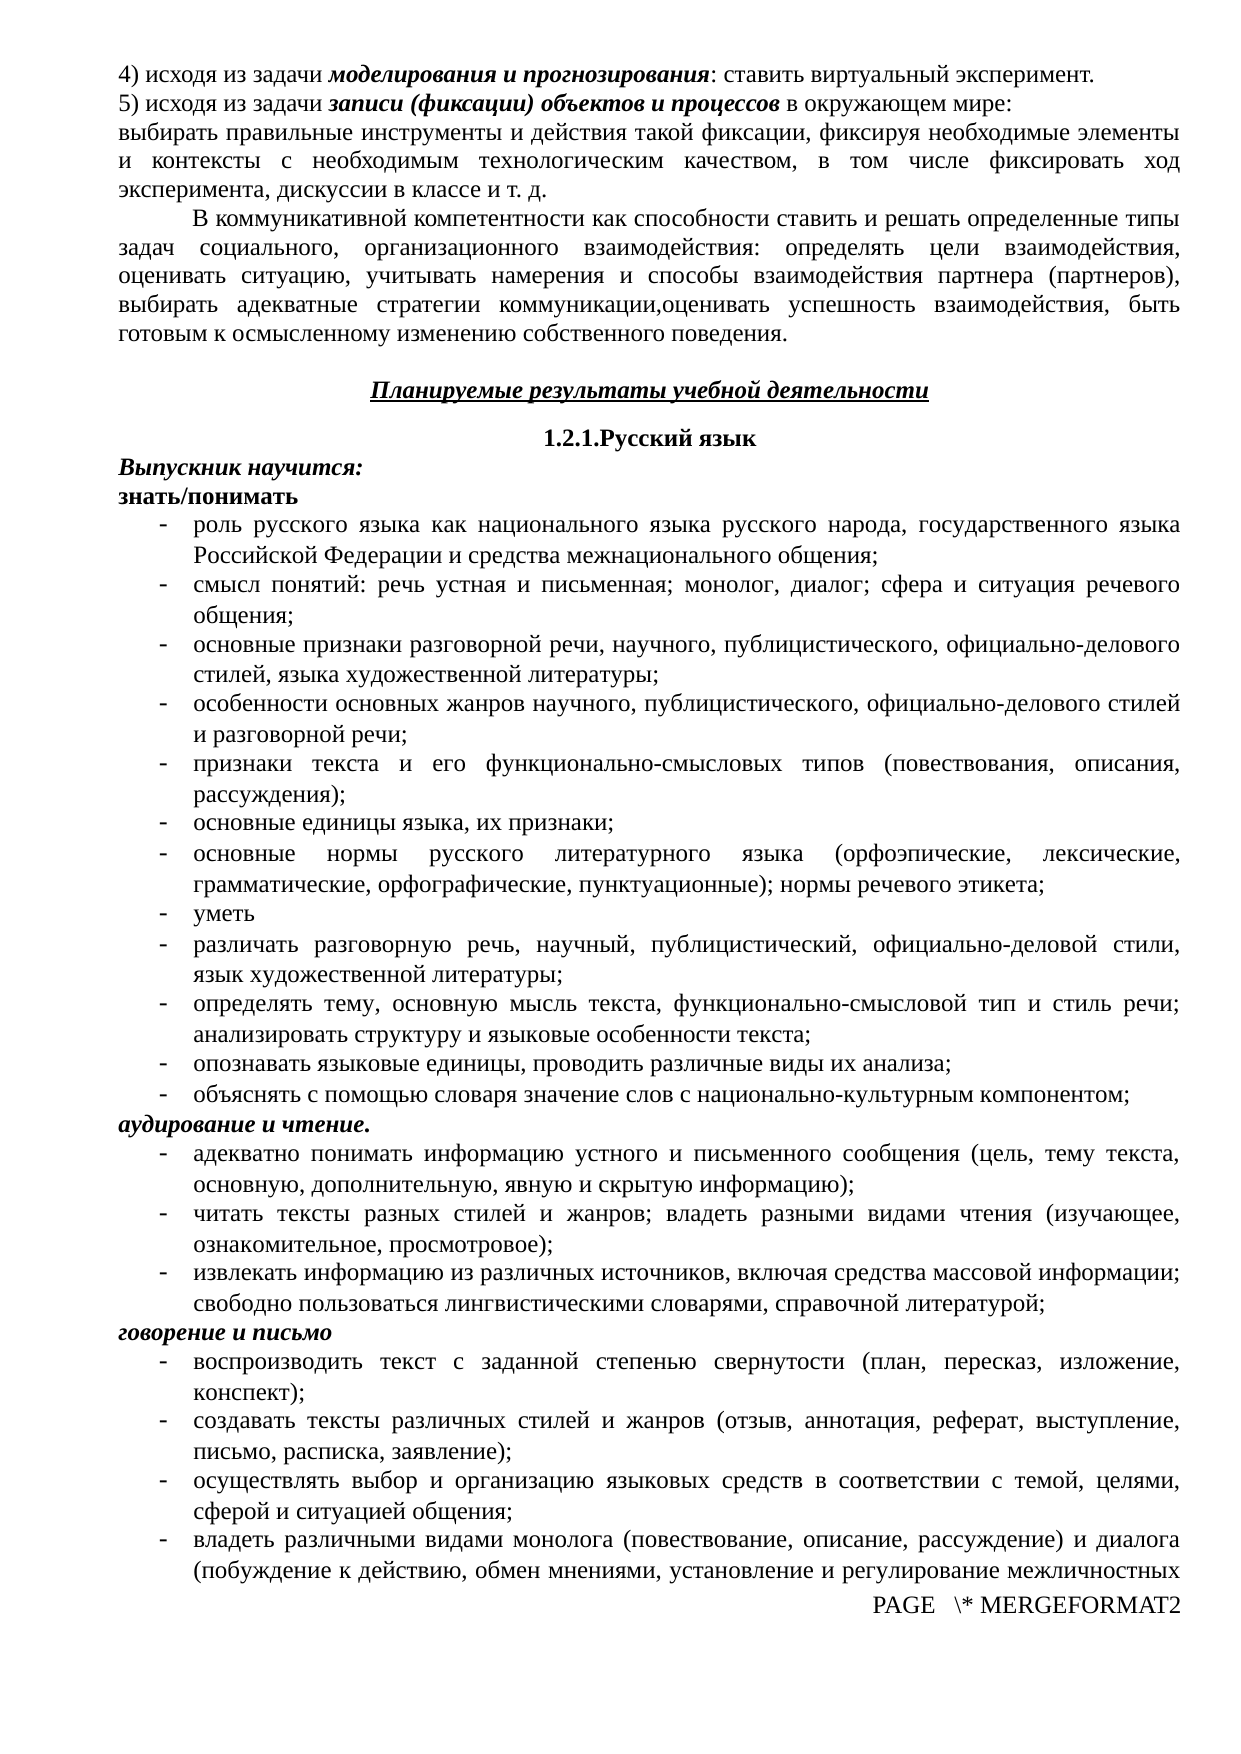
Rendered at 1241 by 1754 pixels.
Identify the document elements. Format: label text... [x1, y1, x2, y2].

list адекватно понимать информацию устного и письменного сообщения (цель, тему текста, основную, дополнительную, явную и скрытую информацию); [156, 1138, 1181, 1198]
list воспроизводить текст с заданной степенью свернутости (план, пересказ, изложение, конспект); [156, 1346, 1181, 1405]
list уметь [156, 898, 1181, 929]
list основные нормы русского литературного языка (орфоэпические, лексические, грамматические, орфографические, пунктуационные); нормы речевого этикета; [156, 838, 1181, 898]
list извлекать информацию из различных источников, включая средства массовой информации; свободно пользоваться лингвистическими словарями, справочной литературой; [156, 1257, 1181, 1317]
text Выпускник научится: [118, 452, 1181, 481]
text знать/понимать [118, 481, 1181, 509]
text выбирать правильные инструменты и действия такой фиксации, фиксируя необходимые элементы и контексты с необходимым технологическим качеством, в том числе фиксировать ход эксперимента, дискуссии в классе и т. д. [118, 117, 1181, 203]
text 4) исходя из задачи моделирования и прогнозирования: ставить виртуальный эксперимент. [118, 59, 1181, 88]
text 5) исходя из задачи записи (фиксации) объектов и процессов в окружающем мире: [118, 88, 1181, 117]
text аудирование и чтение. [118, 1109, 1181, 1138]
list смысл понятий: речь устная и письменная; монолог, диалог; сфера и ситуация речевого общения; [156, 569, 1181, 629]
text 1.2.1.Русский язык [118, 423, 1181, 452]
list роль русского языка как национального языка русского народа, государственного языка Российской Федерации и средства межнационального общения; [156, 509, 1181, 569]
list определять тему, основную мысль текста, функционально-смысловой тип и стиль речи; анализировать структуру и языковые особенности текста; [156, 988, 1181, 1048]
list осуществлять выбор и организацию языковых средств в соответствии с темой, целями, сферой и ситуацией общения; [156, 1465, 1181, 1524]
list создавать тексты различных стилей и жанров (отзыв, аннотация, реферат, выступление, письмо, расписка, заявление); [156, 1405, 1181, 1465]
list основные единицы языка, их признаки; [156, 807, 1181, 838]
list особенности основных жанров научного, публицистического, официально-делового стилей и разговорной речи; [156, 688, 1181, 748]
list читать тексты разных стилей и жанров; владеть разными видами чтения (изучающее, ознакомительное, просмотровое); [156, 1198, 1181, 1257]
list различать разговорную речь, научный, публицистический, официально-деловой стили, язык художественной литературы; [156, 929, 1181, 988]
text Планируемые результаты учебной деятельности [118, 375, 1181, 404]
list признаки текста и его функционально-смысловых типов (повествования, описания, рассуждения); [156, 748, 1181, 807]
list опознавать языковые единицы, проводить различные виды их анализа; [156, 1048, 1181, 1079]
text В коммуникативной компетентности как способности ставить и решать определенные типы задач социального, организационного взаимодействия: определять цели взаимодействия, оценивать ситуацию, учитывать намерения и способы взаимодействия партнера (партнеров), выбирать адекватные стратегии коммуникации,оценивать успешность взаимодействия, быть готовым к осмысленному изменению собственного поведения. [118, 203, 1181, 347]
text говорение и письмо [118, 1317, 1181, 1346]
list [156, 1524, 1181, 1584]
list основные признаки разговорной речи, научного, публицистического, официально-делового стилей, языка художественной литературы; [156, 629, 1181, 688]
list объяснять с помощью словаря значение слов с национально-культурным компонентом; [156, 1079, 1181, 1109]
